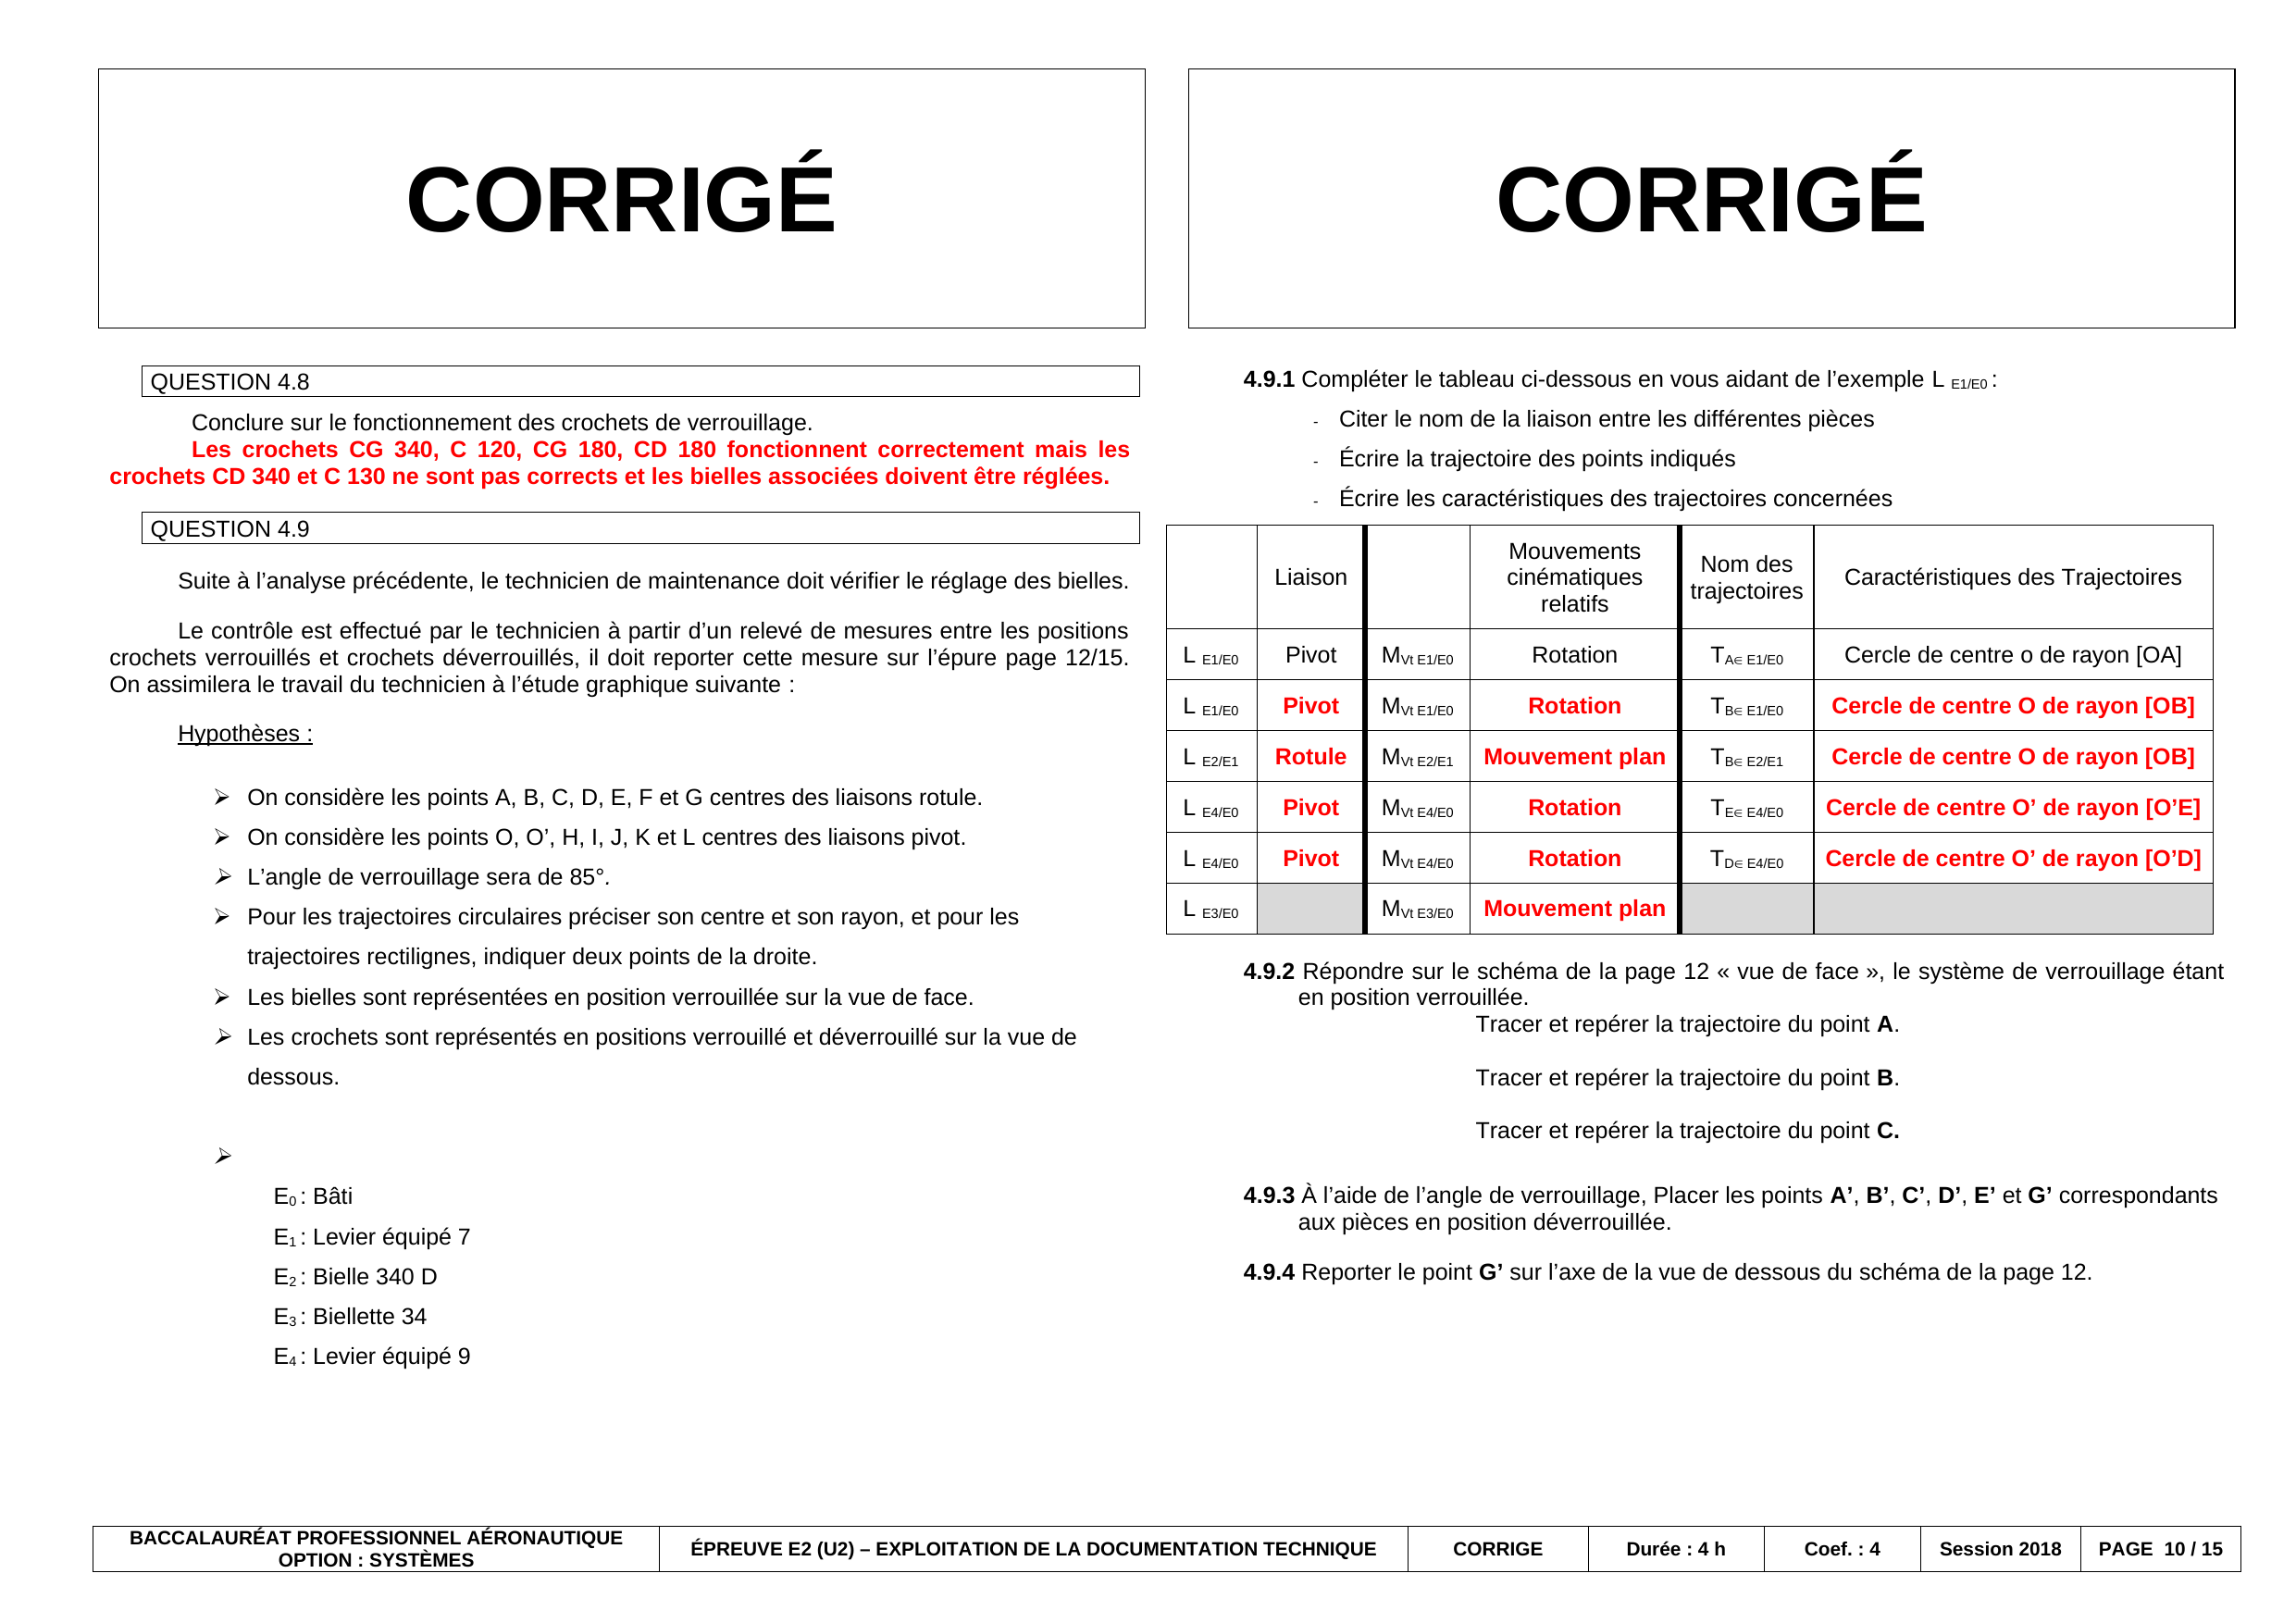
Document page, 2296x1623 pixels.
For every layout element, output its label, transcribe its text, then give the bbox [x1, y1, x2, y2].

list 4.9.3 À l’aide de l’angle de verrouillage, Placer les points A’, B’, C’, D’, E’ et G’ correspondants aux pièces en position déverrouillée. [1244, 1182, 2224, 1235]
table_cell TE E4/E0 [1682, 782, 1813, 832]
text Hypothèses : [109, 720, 1131, 747]
table_cell TD E4/E0 [1682, 833, 1813, 883]
table_cell Pivot [1258, 629, 1362, 679]
list Écrire la trajectoire des points indiqués [1272, 445, 2224, 471]
list L’angle de verrouillage sera de 85°. [213, 863, 1131, 890]
text Conclure sur le fonctionnement des crochets de verrouillage. [109, 409, 1131, 436]
table_cell TB E1/E0 [1682, 680, 1813, 730]
text E4 : Levier équipé 9 [109, 1343, 1131, 1369]
table_header Nom des trajectoires [1682, 526, 1813, 628]
text Suite à l’analyse précédente, le technicien de maintenance doit vérifier le réglage des bielles. [109, 567, 1131, 594]
table_header Liaison [1258, 526, 1362, 628]
table_header Caractéristiques des Trajectoires [1815, 526, 2213, 628]
list Les bielles sont représentées en position verrouillée sur la vue de face. [213, 983, 1131, 1010]
list On considère les points O, O’, H, I, J, K et L centres des liaisons pivot. [213, 824, 1131, 849]
text Tracer et repérer la trajectoire du point A. [1202, 1010, 2224, 1037]
table_cell Rotation [1471, 782, 1677, 832]
table_cell [1815, 884, 2213, 934]
table_cell L E4/E0 [1167, 833, 1257, 883]
table_cell Rotule [1258, 731, 1362, 781]
table_cell Rotation [1471, 680, 1677, 730]
table_cell Cercle de centre o de rayon [OA] [1815, 629, 2213, 679]
text Tracer et repérer la trajectoire du point C. [1202, 1117, 2224, 1144]
table_header Mouvements cinématiques relatifs [1471, 526, 1677, 628]
table_cell L E4/E0 [1167, 782, 1257, 832]
table_cell TB E2/E1 [1682, 731, 1813, 781]
text Tracer et repérer la trajectoire du point B. [1202, 1064, 2224, 1090]
table_cell L E1/E0 [1167, 629, 1257, 679]
table_cell Mouvement plan [1471, 884, 1677, 934]
table_cell L E2/E1 [1167, 731, 1257, 781]
table_cell Cercle de centre O de rayon [OB] [1815, 731, 2213, 781]
table_cell L E1/E0 [1167, 680, 1257, 730]
table_cell MVt E4/E0 [1368, 833, 1470, 883]
table_cell Rotation [1471, 833, 1677, 883]
text Le contrôle est effectué par le technicien à partir d’un relevé de mesures entre les positions crochets verrouillés et crochets déverrouillés, il doit reporter cette mesure sur l’épure page 12/15. On assimilera le travail du technicien à l’étude graphique suivante : [109, 617, 1131, 697]
table_cell Cercle de centre O’ de rayon [O’E] [1815, 782, 2213, 832]
list On considère les points A, B, C, D, E, F et G centres des liaisons rotule. [213, 783, 1131, 810]
table_cell MVt E3/E0 [1368, 884, 1470, 934]
table_cell MVt E1/E0 [1368, 680, 1470, 730]
text QUESTION 4.9 [143, 513, 1139, 543]
text QUESTION 4.8 [143, 366, 1139, 396]
list Citer le nom de la liaison entre les différentes pièces [1272, 405, 2224, 431]
text 4.9.2 Répondre sur le schéma de la page 12 « vue de face », le système de verrouillage étant en position verrouillée. [1243, 958, 2224, 1010]
text E0 : Bâti [109, 1183, 1131, 1209]
table_cell Mouvement plan [1471, 731, 1677, 781]
table_cell MVt E4/E0 [1368, 782, 1470, 832]
text Les crochets CG 340, C 120, CG 180, CD 180 fonctionnent correctement mais les crochets CD 340 et C 130 ne sont pas corrects et les bielles associées doivent être réglées. [109, 436, 1131, 489]
table_cell Rotation [1471, 629, 1677, 679]
table_header [1167, 526, 1257, 628]
table_cell Pivot [1258, 680, 1362, 730]
table_header [1368, 526, 1470, 628]
table_cell [1682, 884, 1813, 934]
text E3 : Biellette 34 [109, 1303, 1131, 1330]
table_cell L E3/E0 [1167, 884, 1257, 934]
list Écrire les caractéristiques des trajectoires concernées [1272, 485, 2224, 512]
table_cell MVt E1/E0 [1368, 629, 1470, 679]
text 4.9.1 Compléter le tableau ci-dessous en vous aidant de l’exemple L E1/E0 : [1244, 365, 2224, 391]
table_cell MVt E2/E1 [1368, 731, 1470, 781]
table_cell Pivot [1258, 782, 1362, 832]
table_cell Pivot [1258, 833, 1362, 883]
table_cell [1258, 884, 1362, 934]
text E2 : Bielle 340 D [109, 1263, 1131, 1289]
table_cell TA E1/E0 [1682, 629, 1813, 679]
table_cell Cercle de centre O’ de rayon [O’D] [1815, 833, 2213, 883]
text 4.9.4 Reporter le point G’ sur l’axe de la vue de dessous du schéma de la page 12. [1243, 1258, 2224, 1284]
table_cell Cercle de centre O de rayon [OB] [1815, 680, 2213, 730]
text E1 : Levier équipé 7 [109, 1223, 1131, 1249]
list Pour les trajectoires circulaires préciser son centre et son rayon, et pour les trajectoires rectilignes, indiquer deux points de la droite. [213, 903, 1131, 970]
list Les crochets sont représentés en positions verrouillé et déverrouillé sur la vue de dessous. [213, 1023, 1131, 1090]
